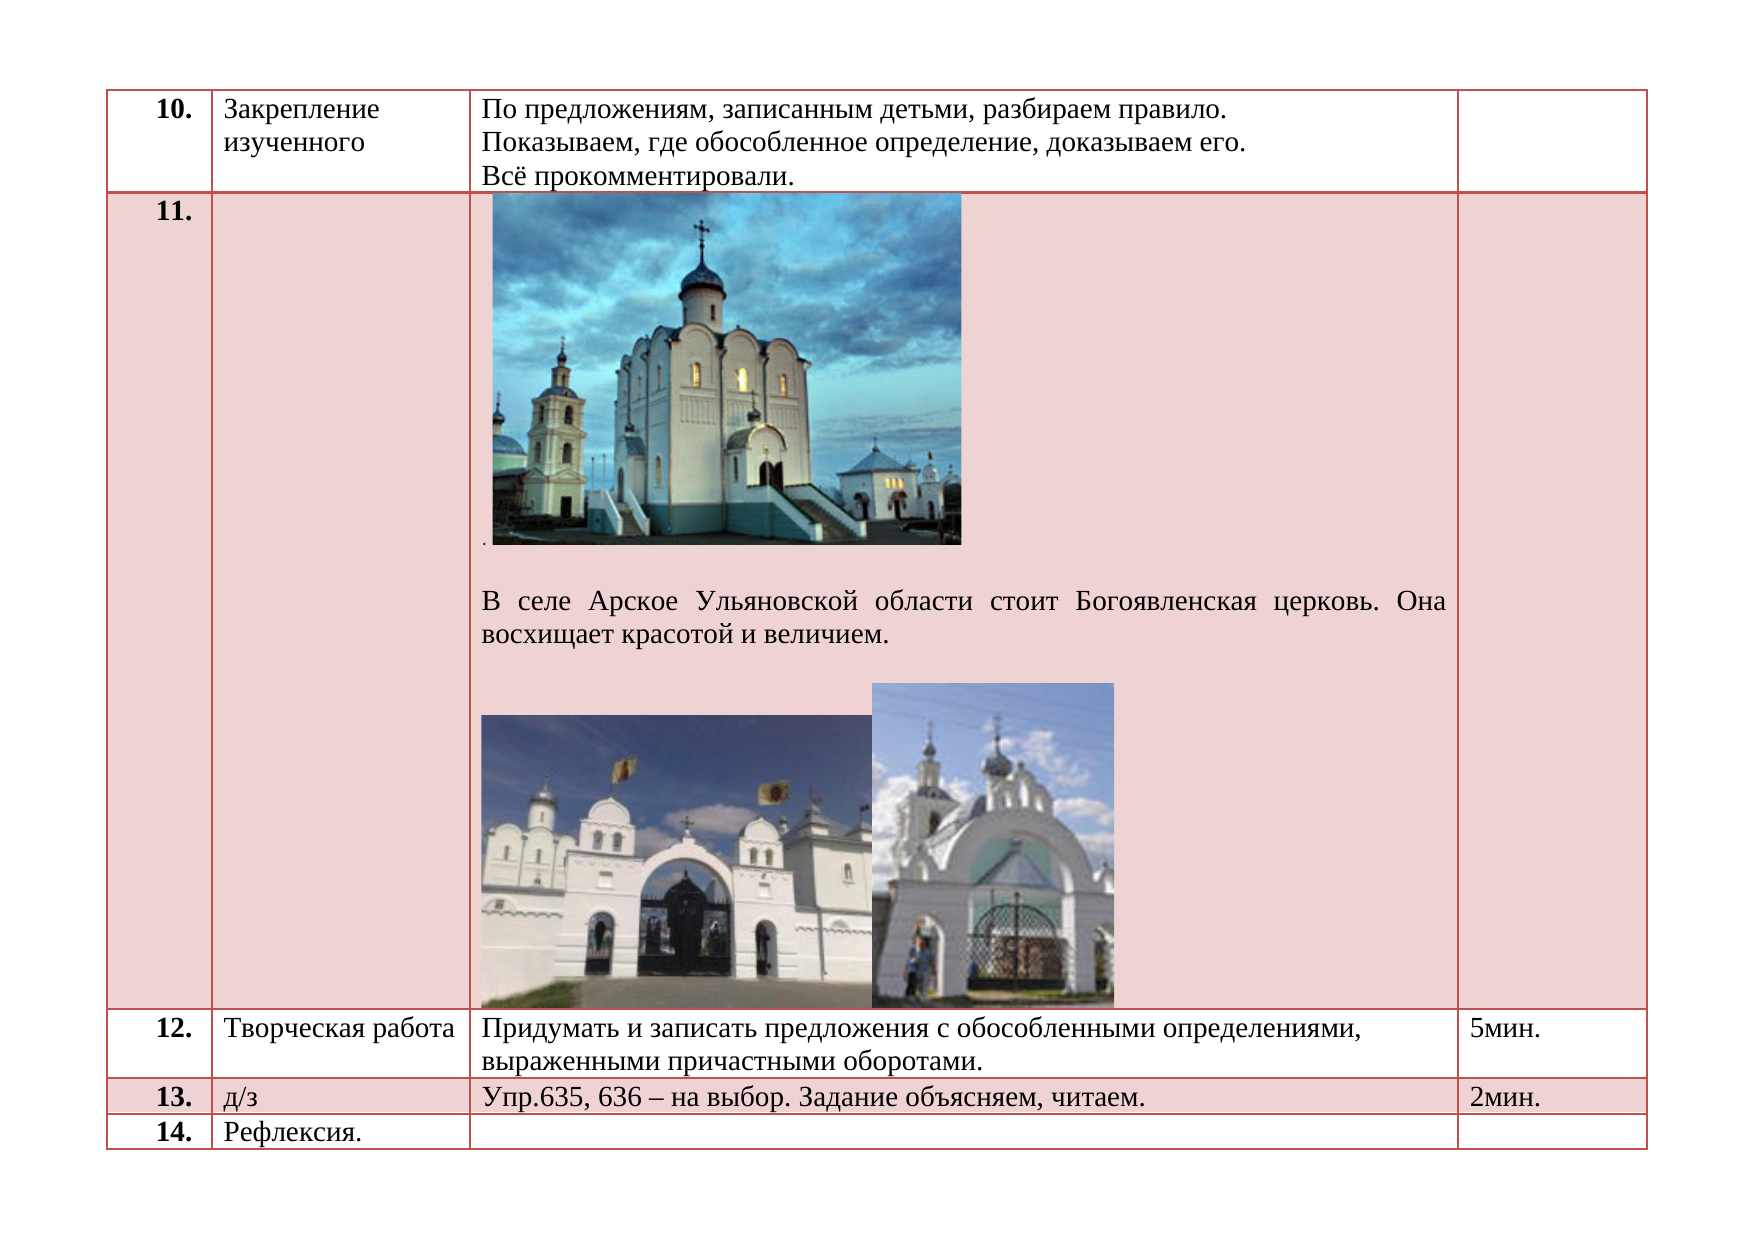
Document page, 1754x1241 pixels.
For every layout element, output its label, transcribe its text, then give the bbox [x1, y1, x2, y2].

table_cell [108, 1079, 211, 1112]
table_cell [108, 91, 211, 191]
table_cell По предложениям, записанным детьми, разбираем правило. Показываем, где обособленное определение, доказываем его. Всё прокомментировали. [471, 91, 1457, 191]
table_cell [213, 194, 469, 1008]
table_cell Придумать и записать предложения с обособленными определениями, выраженными причастными оборотами. [471, 1010, 1457, 1077]
table_cell [108, 194, 211, 1008]
table_cell Рефлексия. [213, 1115, 469, 1148]
picture [481, 683, 1115, 1008]
table_cell Упр.635, 636 – на выбор. Задание объясняем, читаем. [471, 1079, 1457, 1112]
table_cell [108, 1010, 211, 1077]
table_cell Творческая работа [213, 1010, 469, 1077]
table_cell [471, 1115, 1457, 1148]
table_cell [108, 1115, 211, 1148]
table_cell 2мин. [1459, 1079, 1646, 1112]
table_cell Закрепление изученного [213, 91, 469, 191]
table_cell . В селе Арское Ульяновской области стоит Богоявленская церковь. Она восхищает красотой и величием. [471, 194, 1457, 1008]
table_cell [1459, 194, 1646, 1008]
picture [492, 193, 962, 545]
table_cell [1459, 91, 1646, 191]
table_cell д/з [213, 1079, 469, 1112]
table_cell [1459, 1115, 1646, 1148]
table_cell 5мин. [1459, 1010, 1646, 1077]
